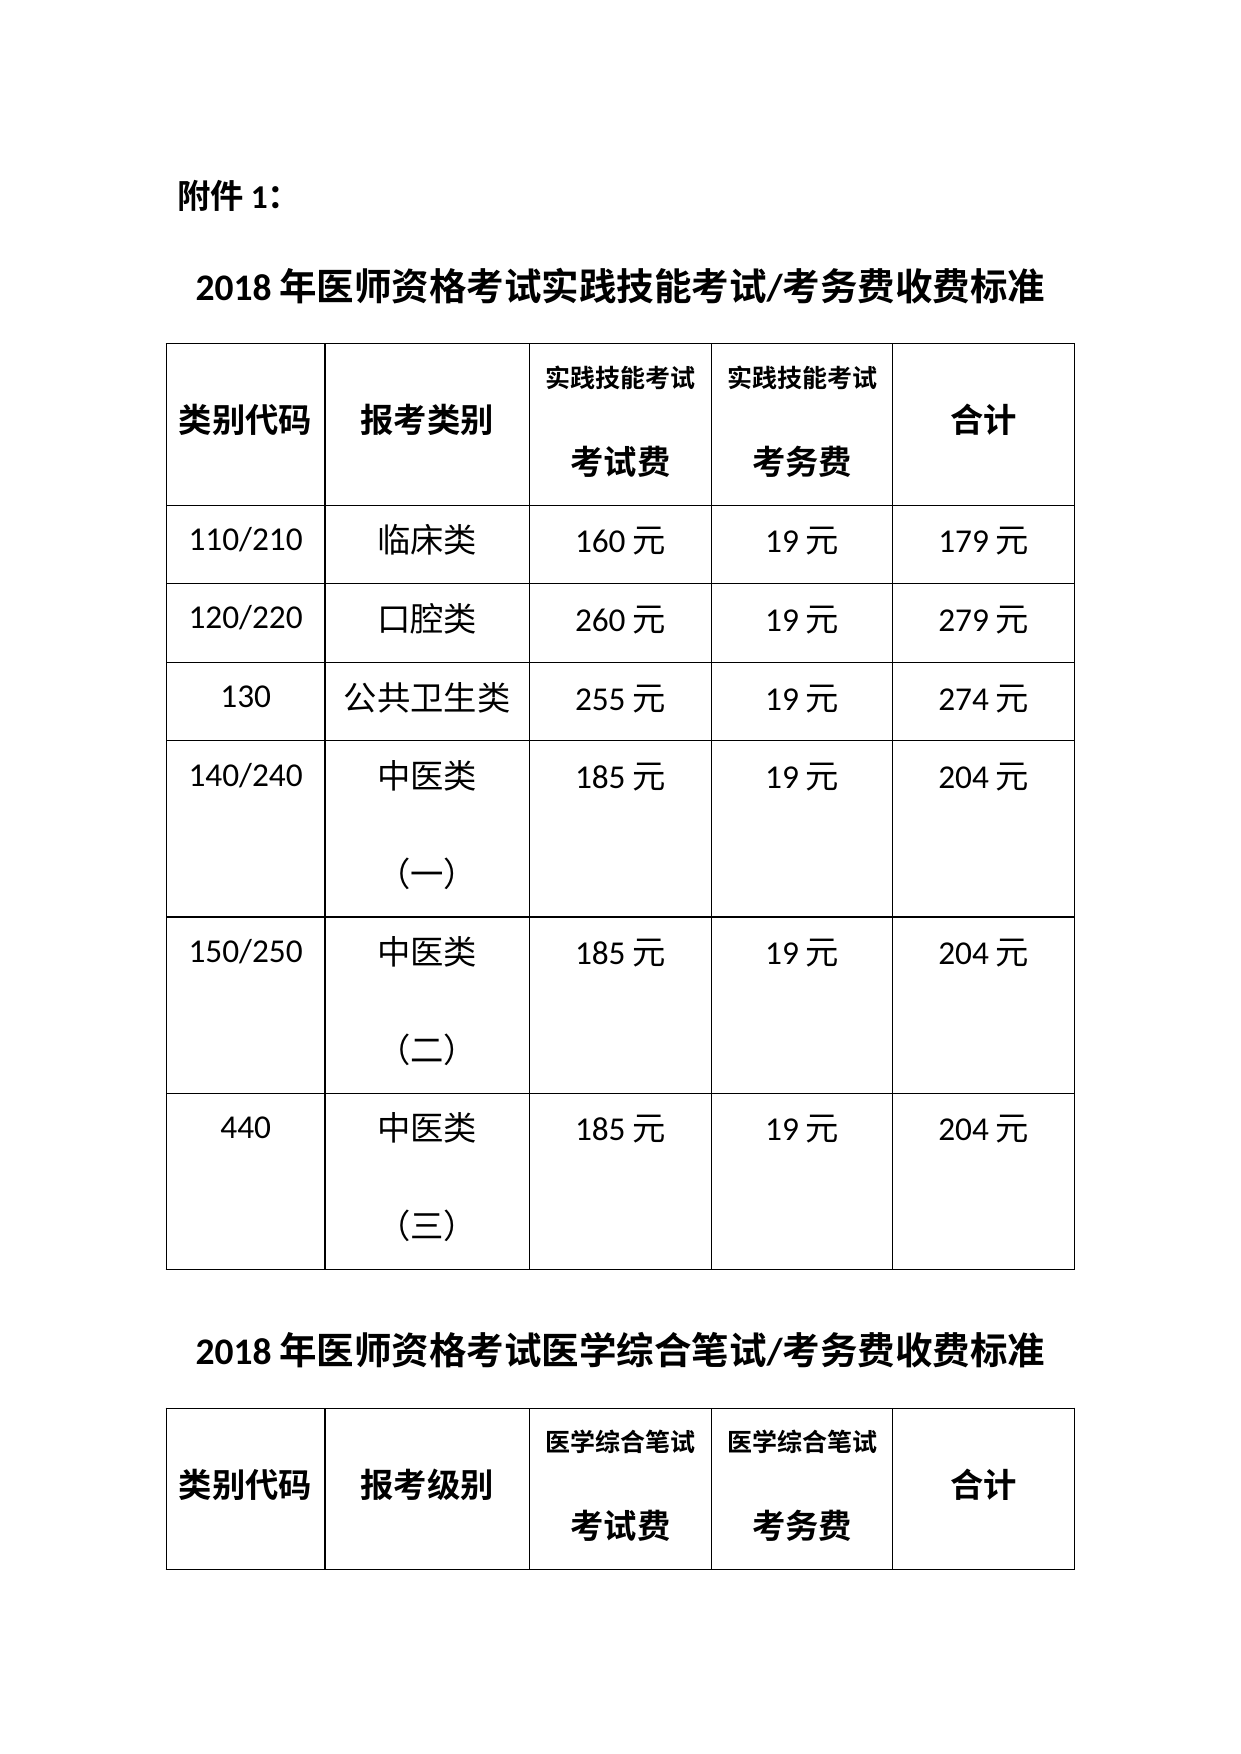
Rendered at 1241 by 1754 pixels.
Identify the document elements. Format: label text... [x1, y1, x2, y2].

table_header 类别代码 [167, 344, 324, 505]
table_cell 185元 [530, 918, 711, 1092]
table_cell 中医类（三） [326, 1094, 529, 1268]
table_cell 110/210 [167, 506, 324, 583]
table_cell 19元 [712, 918, 892, 1092]
table_header 类别代码 [167, 1409, 324, 1569]
text 2018年医师资格考试医学综合笔试/考务费收费标准 [177, 1315, 1063, 1380]
table_cell 19元 [712, 584, 892, 662]
table_cell 中医类（一） [326, 741, 529, 916]
table_cell 204元 [893, 1094, 1074, 1268]
text 附件1： [177, 162, 1063, 227]
table_header 实践技能考试 考务费 [712, 344, 892, 505]
table_cell 140/240 [167, 741, 324, 916]
table_header 合计 [893, 1409, 1074, 1569]
table_cell 204元 [893, 741, 1074, 916]
table_cell 120/220 [167, 584, 324, 662]
table_cell 179元 [893, 506, 1074, 583]
table_cell 440 [167, 1094, 324, 1268]
table_cell 274元 [893, 663, 1074, 740]
table_cell 130 [167, 663, 324, 740]
table_cell 19元 [712, 1094, 892, 1268]
text 2018年医师资格考试实践技能考试/考务费收费标准 [177, 251, 1063, 316]
table_cell 279元 [893, 584, 1074, 662]
table_cell 160元 [530, 506, 711, 583]
table_cell 口腔类 [326, 584, 529, 662]
table_cell 204元 [893, 918, 1074, 1092]
table_header 实践技能考试 考试费 [530, 344, 711, 505]
table_header 医学综合笔试 考试费 [530, 1409, 711, 1569]
table_cell 公共卫生类 [326, 663, 529, 740]
table_cell 中医类（二） [326, 918, 529, 1092]
table_header 医学综合笔试 考务费 [712, 1409, 892, 1569]
table_cell 185元 [530, 1094, 711, 1268]
table_header 报考类别 [326, 344, 529, 505]
table_cell 19元 [712, 506, 892, 583]
table_cell 19元 [712, 741, 892, 916]
table_cell 19元 [712, 663, 892, 740]
table_cell 临床类 [326, 506, 529, 583]
table_cell 260元 [530, 584, 711, 662]
table_cell 185元 [530, 741, 711, 916]
table_header 合计 [893, 344, 1074, 505]
table_cell 150/250 [167, 918, 324, 1092]
table_header 报考级别 [326, 1409, 529, 1569]
table_cell 255元 [530, 663, 711, 740]
